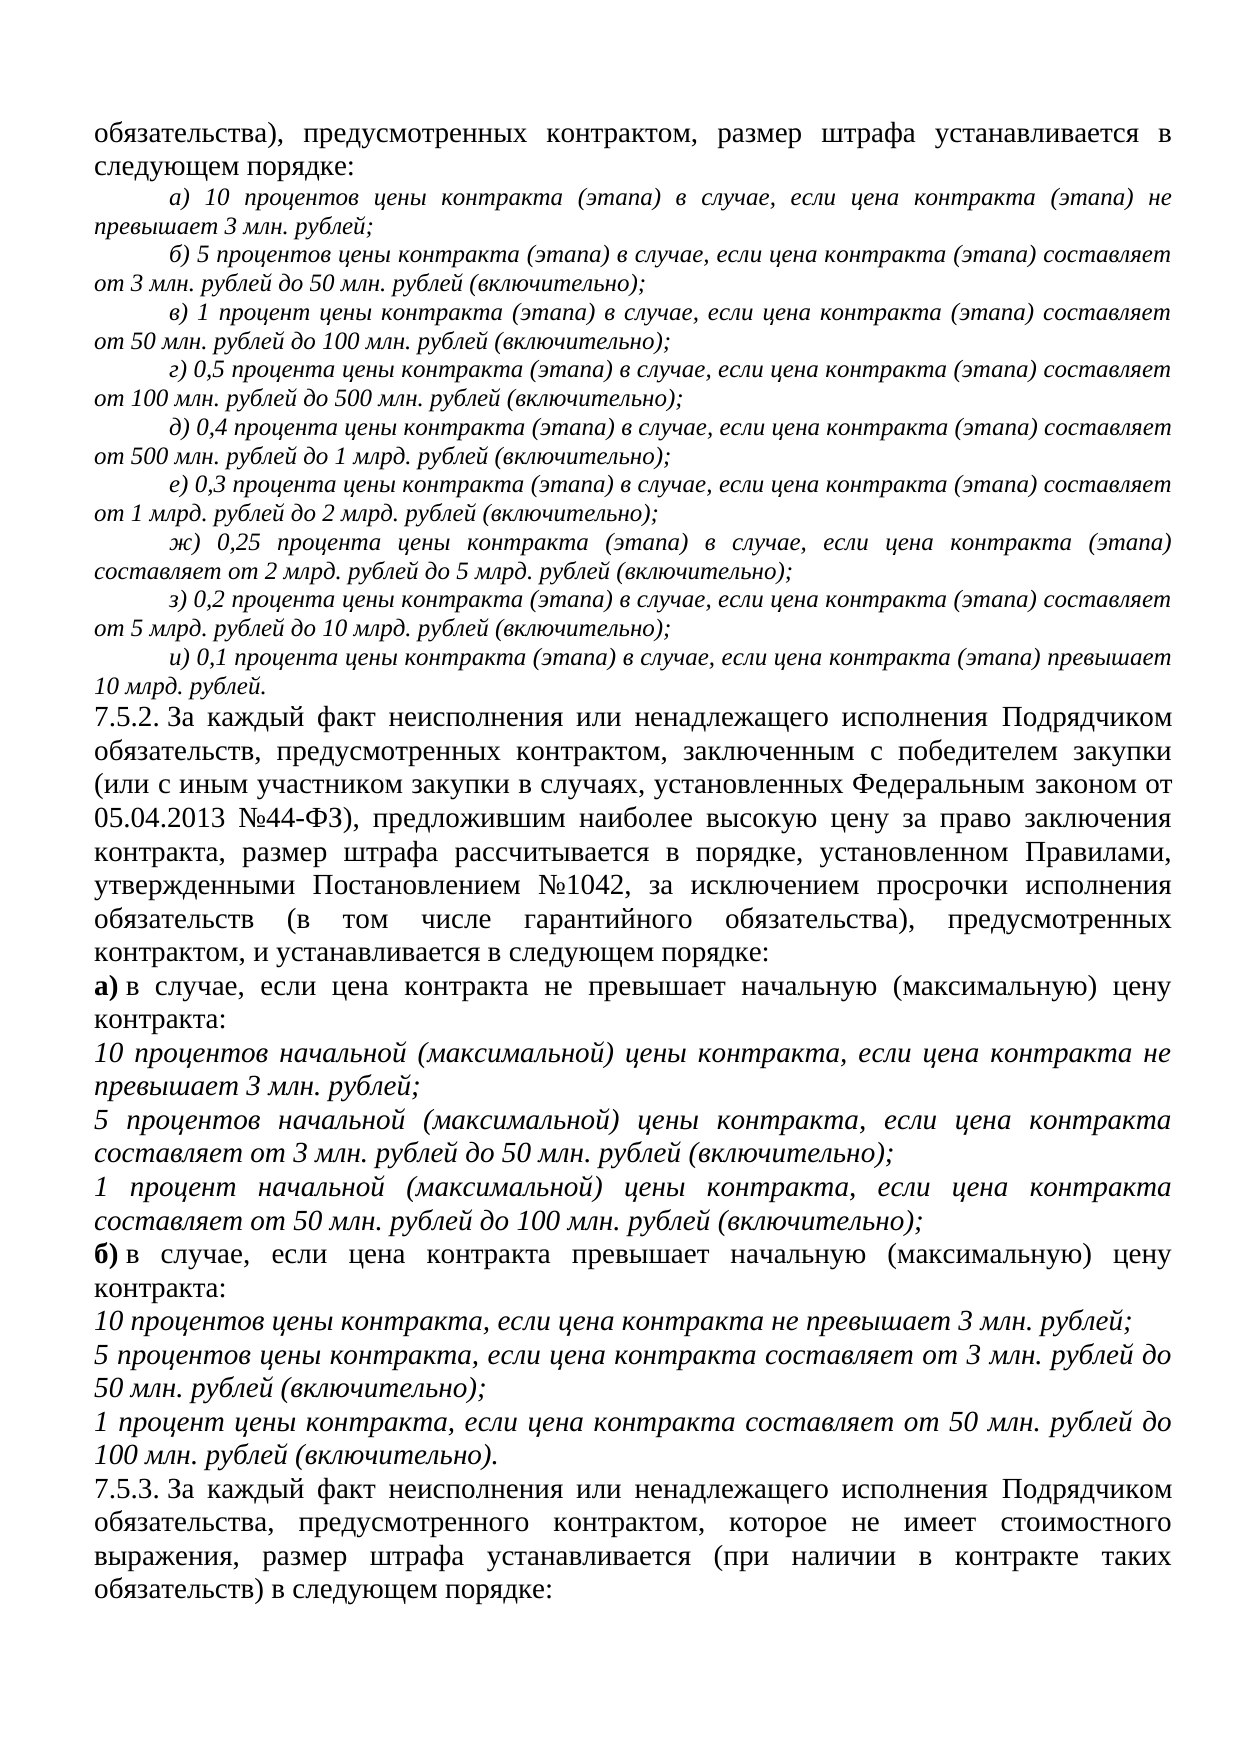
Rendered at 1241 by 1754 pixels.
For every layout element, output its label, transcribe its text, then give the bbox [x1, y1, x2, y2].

text и) 0,1 процента цены контракта (этапа) в случае, если цена контракта (этапа) превышает 10 млрд. рублей. [94, 642, 1172, 699]
text 1 процент начальной (максимальной) цены контракта, если цена контракта составляет от 50 млн. рублей до 100 млн. рублей (включительно); [94, 1169, 1172, 1236]
text 10 процентов цены контракта, если цена контракта не превышает 3 млн. рублей; [94, 1303, 1172, 1337]
text 7.5.2. За каждый факт неисполнения или ненадлежащего исполнения Подрядчиком обязательств, предусмотренных контрактом, заключенным с победителем закупки (или с иным участником закупки в случаях, установленных Федеральным законом от 05.04.2013 №44-ФЗ), предложившим наиболее высокую цену за право заключения контракта, размер штрафа рассчитывается в порядке, установленном Правилами, утвержденными Постановлением №1042, за исключением просрочки исполнения обязательств (в том числе гарантийного обязательства), предусмотренных контрактом, и устанавливается в следующем порядке: [94, 699, 1172, 968]
text 10 процентов начальной (максимальной) цены контракта, если цена контракта не превышает 3 млн. рублей; [94, 1035, 1172, 1102]
text б) 5 процентов цены контракта (этапа) в случае, если цена контракта (этапа) составляет от 3 млн. рублей до 50 млн. рублей (включительно); [94, 239, 1172, 297]
text а) 10 процентов цены контракта (этапа) в случае, если цена контракта (этапа) не превышает 3 млн. рублей; [94, 182, 1172, 239]
text б) в случае, если цена контракта превышает начальную (максимальную) цену контракта: [94, 1236, 1172, 1303]
text а) в случае, если цена контракта не превышает начальную (максимальную) цену контракта: [94, 968, 1172, 1035]
text 5 процентов начальной (максимальной) цены контракта, если цена контракта составляет от 3 млн. рублей до 50 млн. рублей (включительно); [94, 1102, 1172, 1169]
text в) 1 процент цены контракта (этапа) в случае, если цена контракта (этапа) составляет от 50 млн. рублей до 100 млн. рублей (включительно); [94, 297, 1172, 354]
text 1 процент цены контракта, если цена контракта составляет от 50 млн. рублей до 100 млн. рублей (включительно). [94, 1404, 1172, 1471]
text д) 0,4 процента цены контракта (этапа) в случае, если цена контракта (этапа) составляет от 500 млн. рублей до 1 млрд. рублей (включительно); [94, 412, 1172, 469]
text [94, 115, 1172, 182]
text з) 0,2 процента цены контракта (этапа) в случае, если цена контракта (этапа) составляет от 5 млрд. рублей до 10 млрд. рублей (включительно); [94, 584, 1172, 642]
text ж) 0,25 процента цены контракта (этапа) в случае, если цена контракта (этапа) составляет от 2 млрд. рублей до 5 млрд. рублей (включительно); [94, 527, 1172, 584]
text е) 0,3 процента цены контракта (этапа) в случае, если цена контракта (этапа) составляет от 1 млрд. рублей до 2 млрд. рублей (включительно); [94, 469, 1172, 527]
text 5 процентов цены контракта, если цена контракта составляет от 3 млн. рублей до 50 млн. рублей (включительно); [94, 1337, 1172, 1404]
text г) 0,5 процента цены контракта (этапа) в случае, если цена контракта (этапа) составляет от 100 млн. рублей до 500 млн. рублей (включительно); [94, 354, 1172, 412]
text 7.5.3. За каждый факт неисполнения или ненадлежащего исполнения Подрядчиком обязательства, предусмотренного контрактом, которое не имеет стоимостного выражения, размер штрафа устанавливается (при наличии в контракте таких обязательств) в следующем порядке: [94, 1471, 1172, 1605]
